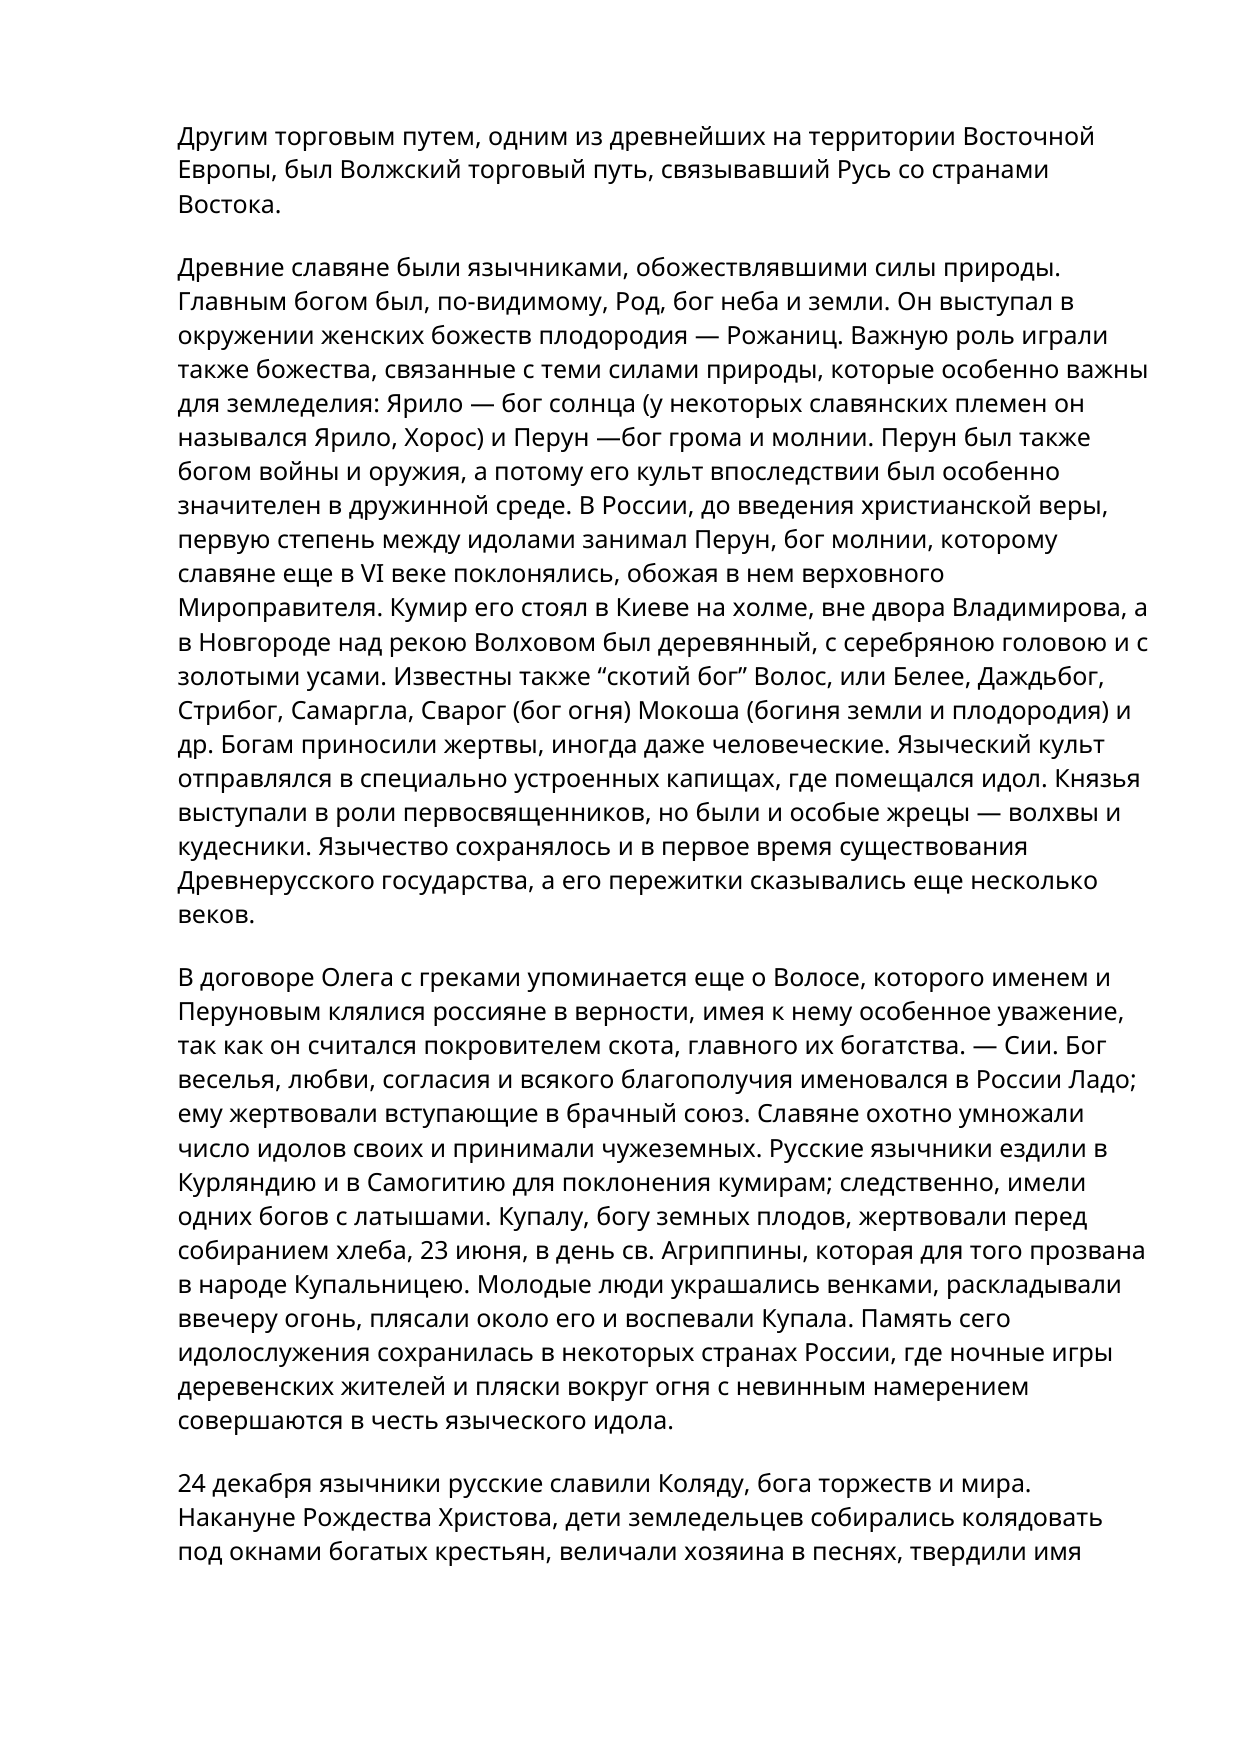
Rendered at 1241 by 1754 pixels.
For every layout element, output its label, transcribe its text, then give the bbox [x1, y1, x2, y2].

text Древние славяне были язычниками, обожествлявшими силы природы. Главным богом был, по-видимому, Род, бог неба и земли. Он выступал в окружении женских божеств плодородия — Рожаниц. Важную роль играли также божества, связанные с теми силами природы, которые особенно важны для земледелия: Ярило — бог солнца (у некоторых славянских племен он назывался Ярило, Хорос) и Перун —бог грома и молнии. Перун был также богом войны и оружия, а потому его культ впоследствии был особенно значителен в дружинной среде. В России, до введения христианской веры, первую степень между идолами занимал Перун, бог молнии, которому славяне еще в VI веке поклонялись, обожая в нем верховного Мироправителя. Кумир его стоял в Киеве на холме, вне двора Владимирова, а в Новгороде над рекою Волховом был деревянный, с серебряною головою и с золотыми усами. Известны также “скотий бог” Волос, или Белее, Даждьбог, Стрибог, Самаргла, Сварог (бог огня) Мокоша (богиня земли и плодородия) и др. Богам приносили жертвы, иногда даже человеческие. Языческий культ отправлялся в специально устроенных капищах, где помещался идол. Князья выступали в роли первосвященников, но были и особые жрецы — волхвы и кудесники. Язычество сохранялось и в первое время существования Древнерусского государства, а его пережитки сказывались еще несколько веков. [177, 249, 1152, 931]
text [177, 1466, 1152, 1568]
text Другим торговым путем, одним из древнейших на территории Восточной Европы, был Волжский торговый путь, связывавший Русь со странами Востока. [177, 118, 1152, 220]
text В договоре Олега с греками упоминается еще о Волосе, которого именем и Перуновым клялися россияне в верности, имея к нему особенное уважение, так как он считался покровителем скота, главного их богатства. — Сии. Бог веселья, любви, согласия и всякого благополучия именовался в России Ладо; ему жертвовали вступающие в брачный союз. Славяне охотно умножали число идолов своих и принимали чужеземных. Русские язычники ездили в Курляндию и в Самогитию для поклонения кумирам; следственно, имели одних богов с латышами. Купалу, богу земных плодов, жертвовали перед собиранием хлеба, 23 июня, в день св. Агриппины, которая для того прозвана в народе Купальницею. Молодые люди украшались венками, раскладывали ввечеру огонь, плясали около его и воспевали Купала. Память сего идолослужения сохранилась в некоторых странах России, где ночные игры деревенских жителей и пляски вокруг огня с невинным намерением совершаются в честь языческого идола. [177, 960, 1152, 1437]
